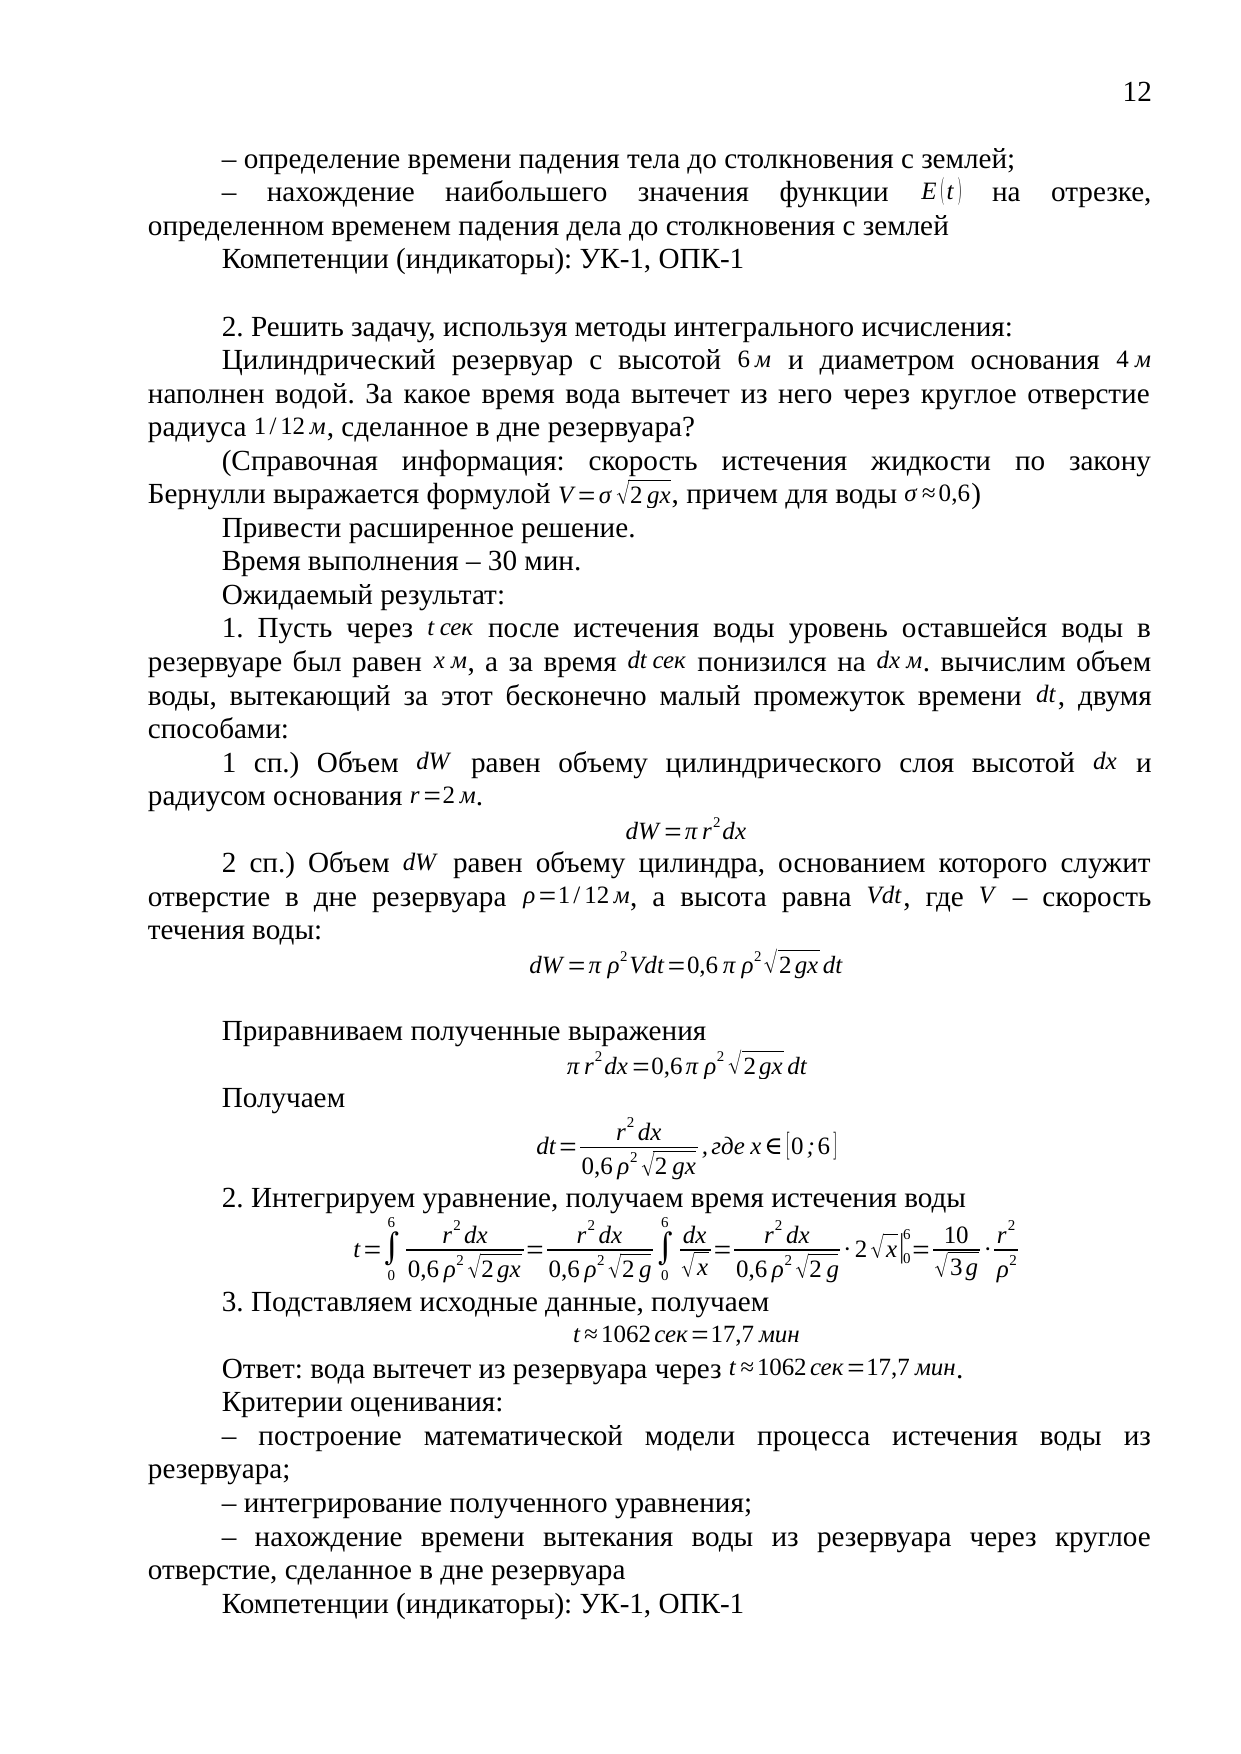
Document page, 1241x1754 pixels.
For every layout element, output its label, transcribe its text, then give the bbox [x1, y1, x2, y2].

text Время выполнения – 30 мин. [148, 543, 1152, 577]
text Критерии оценивания: [148, 1384, 1152, 1418]
text – нахождение наибольшего значения функции на отрезке, определенном временем падения дела до столкновения с землей [148, 174, 1152, 242]
text Привести расширенное решение. [148, 510, 1152, 543]
text 1 сп.) Объем равен объему цилиндрического слоя высотой и радиусом основания . [148, 745, 1152, 812]
text 2. Решить задачу, используя методы интегрального исчисления: [148, 309, 1152, 342]
text 2. Интегрируем уравнение, получаем время истечения воды [148, 1180, 1152, 1213]
text Приравниваем полученные выражения [148, 1013, 1152, 1047]
text Компетенции (индикаторы): УК-1, ОПК-1 [148, 242, 1152, 275]
text Ожидаемый результат: [148, 577, 1152, 611]
text 1. Пусть через после истечения воды уровень оставшейся воды в резервуаре был равен , а за время понизился на . вычислим объем воды, вытекающий за этот бесконечно малый промежуток времени , двумя способами: [148, 611, 1152, 745]
text (Справочная информация: скорость истечения жидкости по закону Бернулли выражается формулой , причем для воды ) [148, 443, 1152, 510]
text Компетенции (индикаторы): УК-1, ОПК-1 [148, 1586, 1152, 1619]
text Ответ: вода вытечет из резервуара через . [148, 1351, 1152, 1384]
text – нахождение времени вытекания воды из резервуара через круглое отверстие, сделанное в дне резервуара [148, 1519, 1152, 1586]
text Получаем [148, 1080, 1152, 1114]
text – интегрирование полученного уравнения; [148, 1485, 1152, 1519]
text – построение математической модели процесса истечения воды из резервуара; [148, 1418, 1152, 1485]
text Цилиндрический резервуар с высотой и диаметром основания наполнен водой. За какое время вода вытечет из него через круглое отверстие радиуса , сделанное в дне резервуара? [148, 342, 1152, 443]
text – определение времени падения тела до столкновения с землей; [148, 141, 1152, 174]
text 2 сп.) Объем равен объему цилиндра, основанием которого служит отверстие в дне резервуара , а высота равна , где – скорость течения воды: [148, 845, 1152, 946]
text 3. Подставляем исходные данные, получаем [148, 1284, 1152, 1317]
